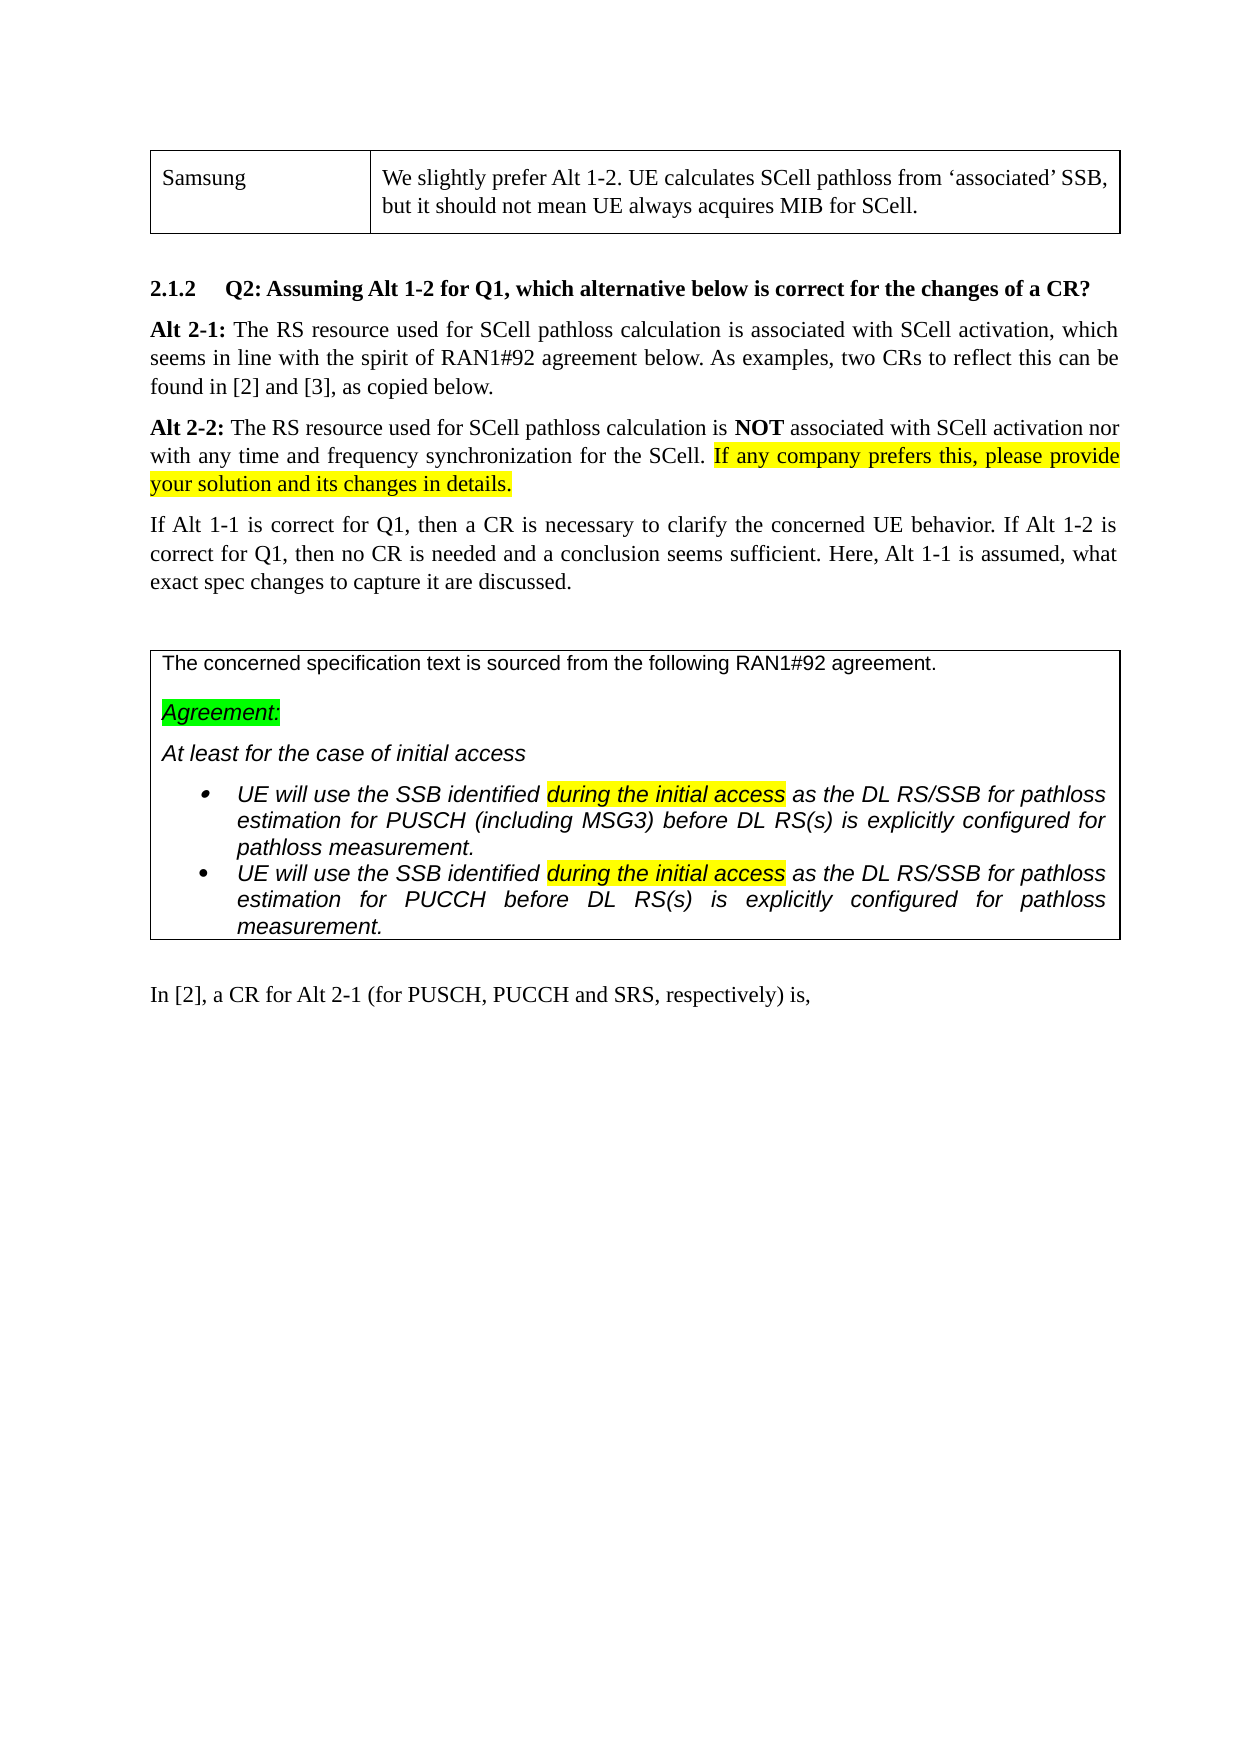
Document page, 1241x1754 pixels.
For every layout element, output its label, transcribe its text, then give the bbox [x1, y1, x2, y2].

table_header The concerned specification text is sourced from the following RAN1#92 agreement. Agreement: At least for the case of initial access UE will use the SSB identified during the initial access as the DL RS/SSB for pathloss estimation for PUSCH (including MSG3) before DL RS(s) is explicitly configured for pathloss measurement. UE will use the SSB identified during the initial access as the DL RS/SSB for pathloss estimation for PUCCH before DL RS(s) is explicitly configured for pathloss measurement. [151, 651, 1119, 939]
text Alt 2-2: The RS resource used for SCell pathloss calculation is NOT associated with SCell activation nor with any time and frequency synchronization for the SCell. If any company prefers this, please provide your solution and its changes in details. [150, 414, 1120, 497]
subtitle Q2: Assuming Alt 1-2 for Q1, which alternative below is correct for the changes of a CR? [150, 275, 1120, 301]
text If Alt 1-1 is correct for Q1, then a CR is necessary to clarify the concerned UE behavior. If Alt 1-2 is correct for Q1, then no CR is needed and a conclusion seems sufficient. Here, Alt 1-1 is assumed, what exact spec changes to capture it are discussed. [150, 511, 1120, 595]
text Alt 2-1: The RS resource used for SCell pathloss calculation is associated with SCell activation, which seems in line with the spirit of RAN1#92 agreement below. As examples, two CRs to reflect this can be found in [2] and [3], as copied below. [150, 316, 1120, 399]
table_cell We slightly prefer Alt 1-2. UE calculates SCell pathloss from ‘associated’ SSB, but it should not mean UE always acquires MIB for SCell. [371, 151, 1119, 233]
text In [2], a CR for Alt 2-1 (for PUSCH, PUCCH and SRS, respectively) is, [150, 981, 1120, 1007]
table_cell Samsung [151, 151, 370, 233]
